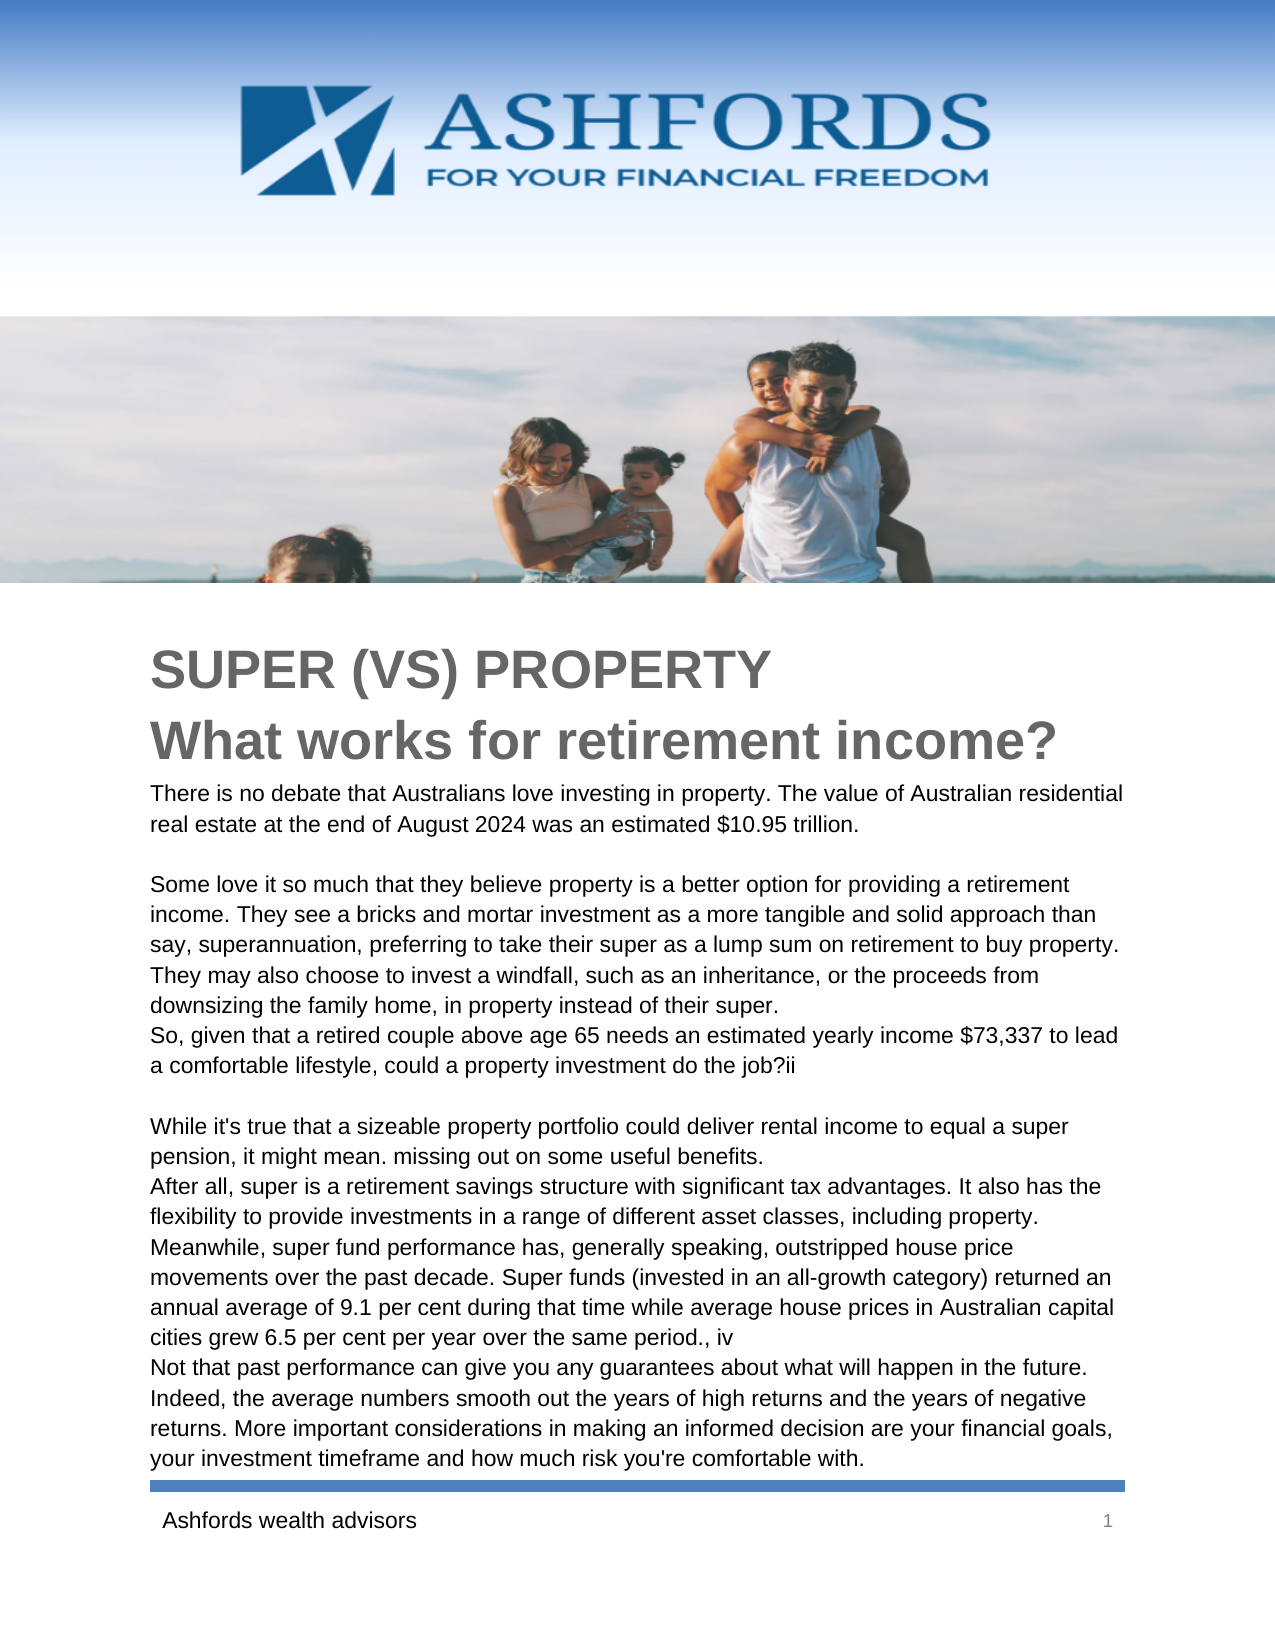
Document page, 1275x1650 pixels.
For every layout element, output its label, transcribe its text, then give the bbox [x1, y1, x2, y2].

text So, given that a retired couple above age 65 needs an estimated yearly income $73,337 to lead a comfortable lifestyle, could a property investment do the job?ii [150, 1022, 1125, 1079]
text Meanwhile, super fund performance has, generally speaking, outstripped house price movements over the past decade. Super funds (invested in an all-growth category) returned an annual average of 9.1 per cent during that time while average house prices in Australian capital cities grew 6.5 per cent per year over the same period., iv [150, 1233, 1125, 1351]
text SUPER (VS) PROPERTY [150, 637, 1125, 699]
text What works for retirement income? [150, 709, 1125, 771]
text After all, super is a retirement savings structure with significant tax advantages. It also has the flexibility to provide investments in a range of different asset classes, including property. [150, 1173, 1125, 1230]
text Some love it so much that they believe property is a better option for providing a retirement income. They see a bricks and mortar investment as a more tangible and solid approach than say, superannuation, preferring to take their super as a lump sum on retirement to buy property. They may also choose to invest a windfall, such as an inheritance, or the proceeds from downsizing the family home, in property instead of their super. [150, 871, 1125, 1018]
text There is no debate that Australians love investing in property. The value of Australian residential real estate at the end of August 2024 was an estimated $10.95 trillion. [150, 780, 1125, 837]
text While it's true that a sizeable property portfolio could deliver rental income to equal a super pension, it might mean. missing out on some useful benefits. [150, 1113, 1125, 1169]
text Not that past performance can give you any guarantees about what will happen in the future. Indeed, the average numbers smooth out the years of high returns and the years of negative returns. More important considerations in making an informed decision are your financial goals, your investment timeframe and how much risk you're comfortable with. [150, 1354, 1125, 1471]
picture [0, 0, 1275, 583]
